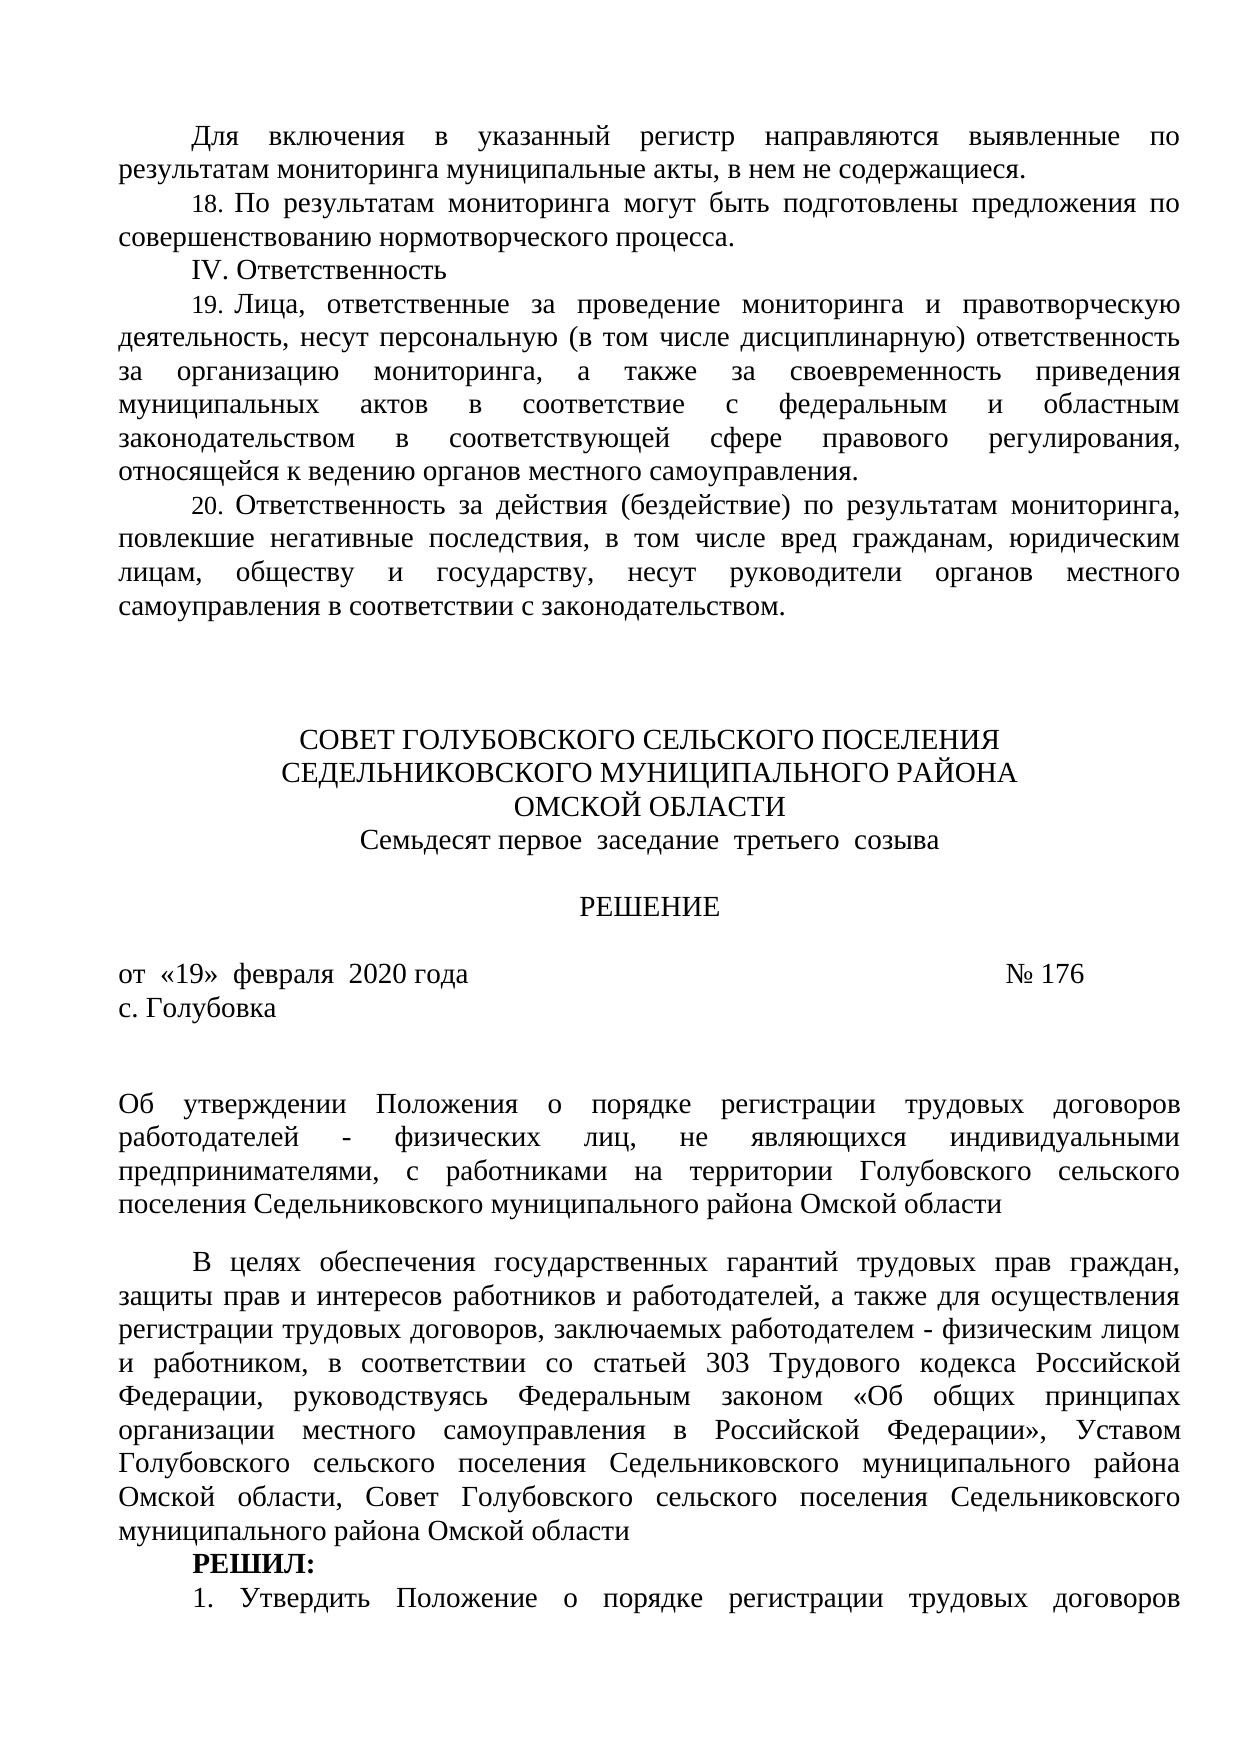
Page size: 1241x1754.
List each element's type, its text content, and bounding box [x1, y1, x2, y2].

title с. Голубовка [118, 990, 1181, 1024]
text СОВЕТ ГОЛУБОВСКОГО СЕЛЬСКОГО ПОСЕЛЕНИЯ [118, 722, 1181, 755]
text В целях обеспечения государственных гарантий трудовых прав граждан, защиты прав и интересов работников и работодателей, а также для осуществления регистрации трудовых договоров, заключаемых работодателем - физическим лицом и работником, в соответствии со статьей 303 Трудового кодекса Российской Федерации, руководствуясь Федеральным законом «Об общих принципах организации местного самоуправления в Российской Федерации», Уставом Голубовского сельского поселения Седельниковского муниципального района Омской области, Совет Голубовского сельского поселения Седельниковского муниципального района Омской области [118, 1244, 1181, 1546]
text Об утверждении Положения о порядке регистрации трудовых договоров работодателей - физических лиц, не являющихся индивидуальными предпринимателями, с работниками на территории Голубовского сельского поселения Седельниковского муниципального района Омской области [118, 1086, 1181, 1220]
title от «19» февраля 2020 года № 176 [118, 957, 1181, 990]
text Семьдесят первое заседание третьего созыва [118, 822, 1181, 856]
list По результатам мониторинга могут быть подготовлены предложения по совершенствованию нормотворческого процесса. [118, 185, 1181, 252]
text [118, 1580, 1181, 1613]
text РЕШИЛ: [118, 1546, 1181, 1580]
text ОМСКОЙ ОБЛАСТИ [118, 789, 1181, 822]
list Ответственность за действия (бездействие) по результатам мониторинга, повлекшие негативные последствия, в том числе вред гражданам, юридическим лицам, обществу и государству, несут руководители органов местного самоуправления в соответствии с законодательством. [118, 487, 1181, 621]
text СЕДЕЛЬНИКОВСКОГО МУНИЦИПАЛЬНОГО РАЙОНА [118, 755, 1181, 789]
list Лица, ответственные за проведение мониторинга и правотворческую деятельность, несут персональную (в том числе дисциплинарную) ответственность за организацию мониторинга, а также за своевременность приведения муниципальных актов в соответствие с федеральным и областным законодательством в соответствующей сфере правового регулирования, относящейся к ведению органов местного самоуправления. [118, 286, 1181, 487]
text РЕШЕНИЕ [118, 889, 1181, 923]
text IV. Ответственность [118, 252, 1181, 286]
text Для включения в указанный регистр направляются выявленные по результатам мониторинга муниципальные акты, в нем не содержащиеся. [118, 118, 1181, 185]
